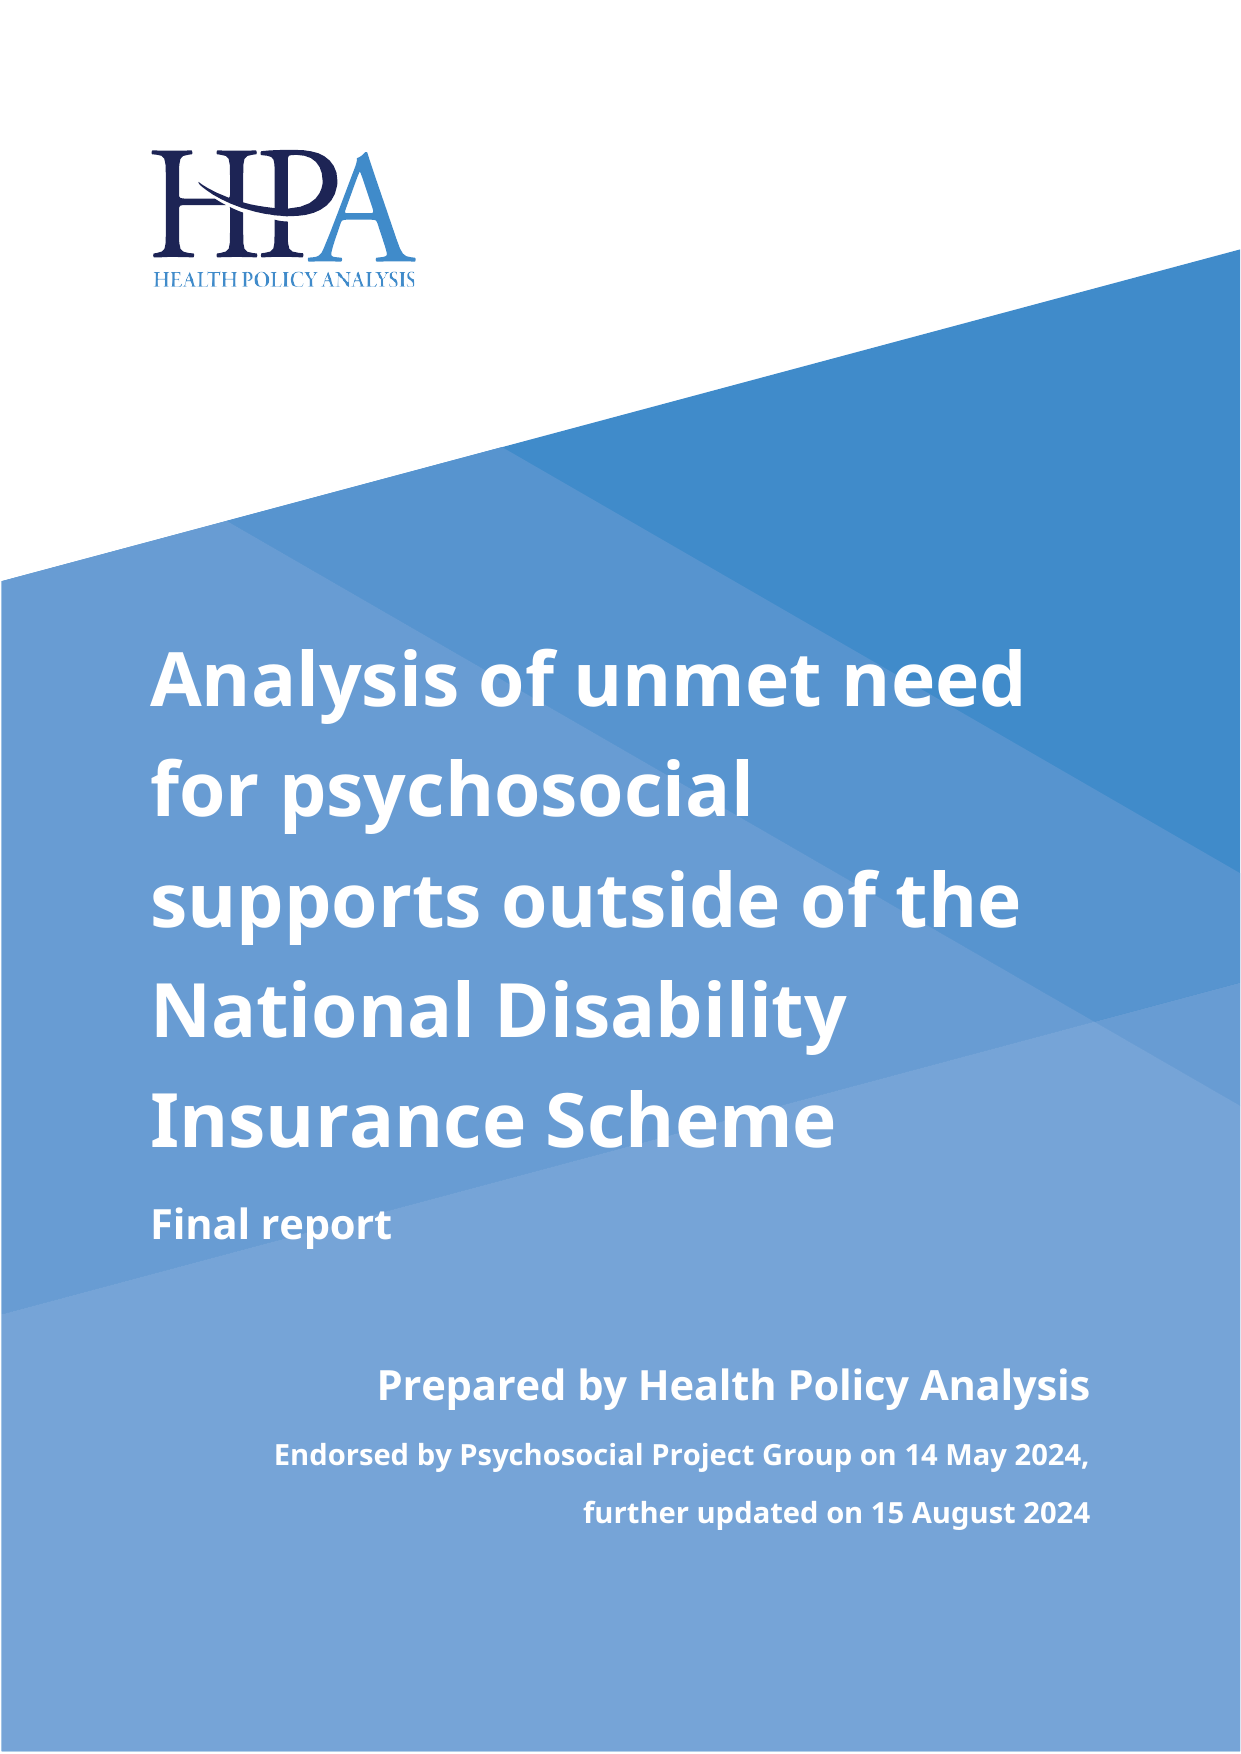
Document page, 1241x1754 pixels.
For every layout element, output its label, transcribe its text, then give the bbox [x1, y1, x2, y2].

text further updated on 15 August 2024 [150, 1493, 1090, 1532]
text Endorsed by Psychosocial Project Group on 14 May 2024, [150, 1434, 1090, 1473]
title Analysis of unmet need for psychosocial supports outside of the National Disability Insurance Scheme [150, 626, 1090, 1170]
subtitle Final report [150, 1194, 1090, 1251]
subtitle Prepared by Health Policy Analysis [150, 1356, 1090, 1413]
picture [153, 271, 415, 287]
